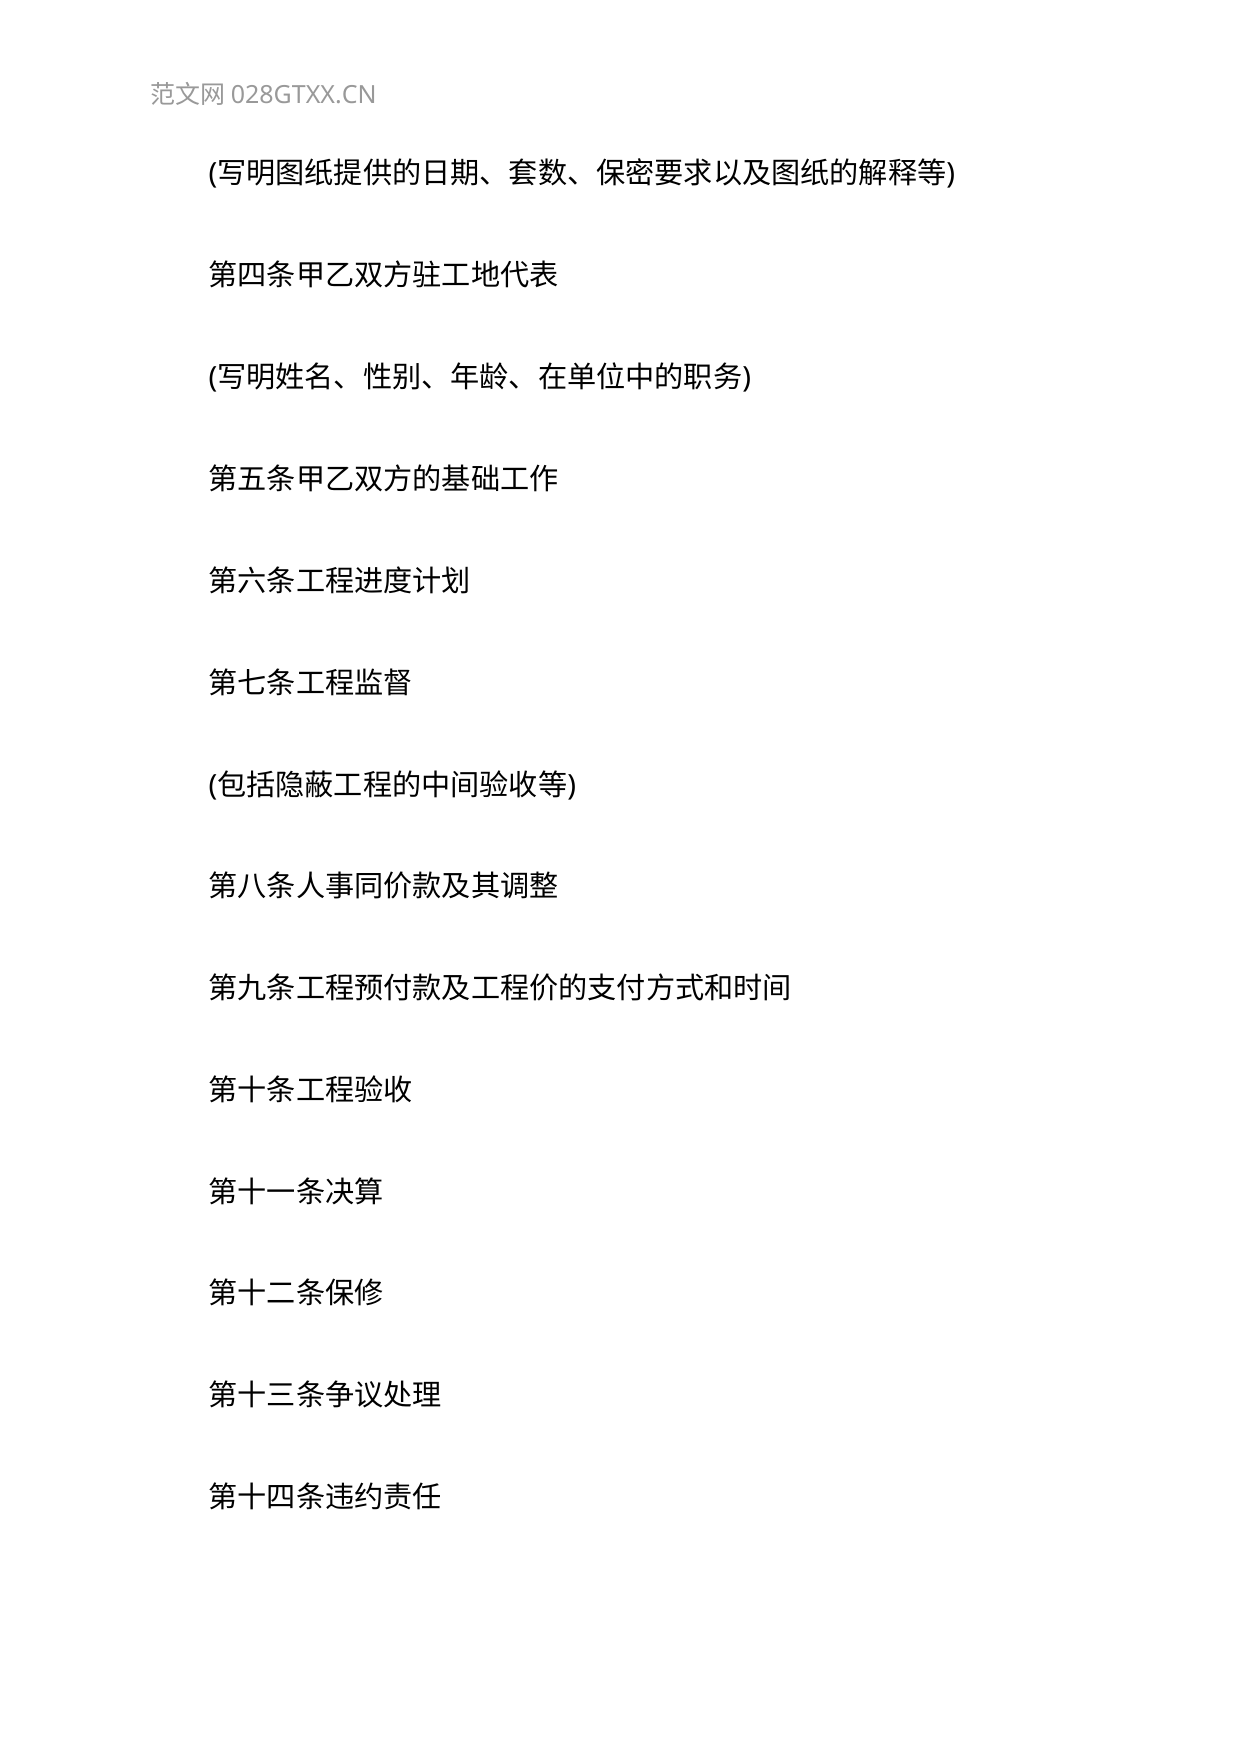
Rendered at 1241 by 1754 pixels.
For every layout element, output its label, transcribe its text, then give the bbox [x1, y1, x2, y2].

text 第十二条保修 [150, 1270, 1090, 1312]
text 第十四条违约责任 [150, 1474, 1090, 1516]
text 第十条工程验收 [150, 1067, 1090, 1109]
text 第八条人事同价款及其调整 [150, 863, 1090, 905]
text 第七条工程监督 [150, 659, 1090, 702]
text 第五条甲乙双方的基础工作 [150, 456, 1090, 498]
text 第六条工程进度计划 [150, 557, 1090, 600]
text 第四条甲乙双方驻工地代表 [150, 252, 1090, 294]
text 第十三条争议处理 [150, 1372, 1090, 1414]
text (写明姓名、性别、年龄、在单位中的职务) [150, 354, 1090, 396]
text (写明图纸提供的日期、套数、保密要求以及图纸的解释等) [150, 150, 1090, 192]
text (包括隐蔽工程的中间验收等) [150, 761, 1090, 803]
text 第十一条决算 [150, 1168, 1090, 1211]
text 第九条工程预付款及工程价的支付方式和时间 [150, 965, 1090, 1007]
